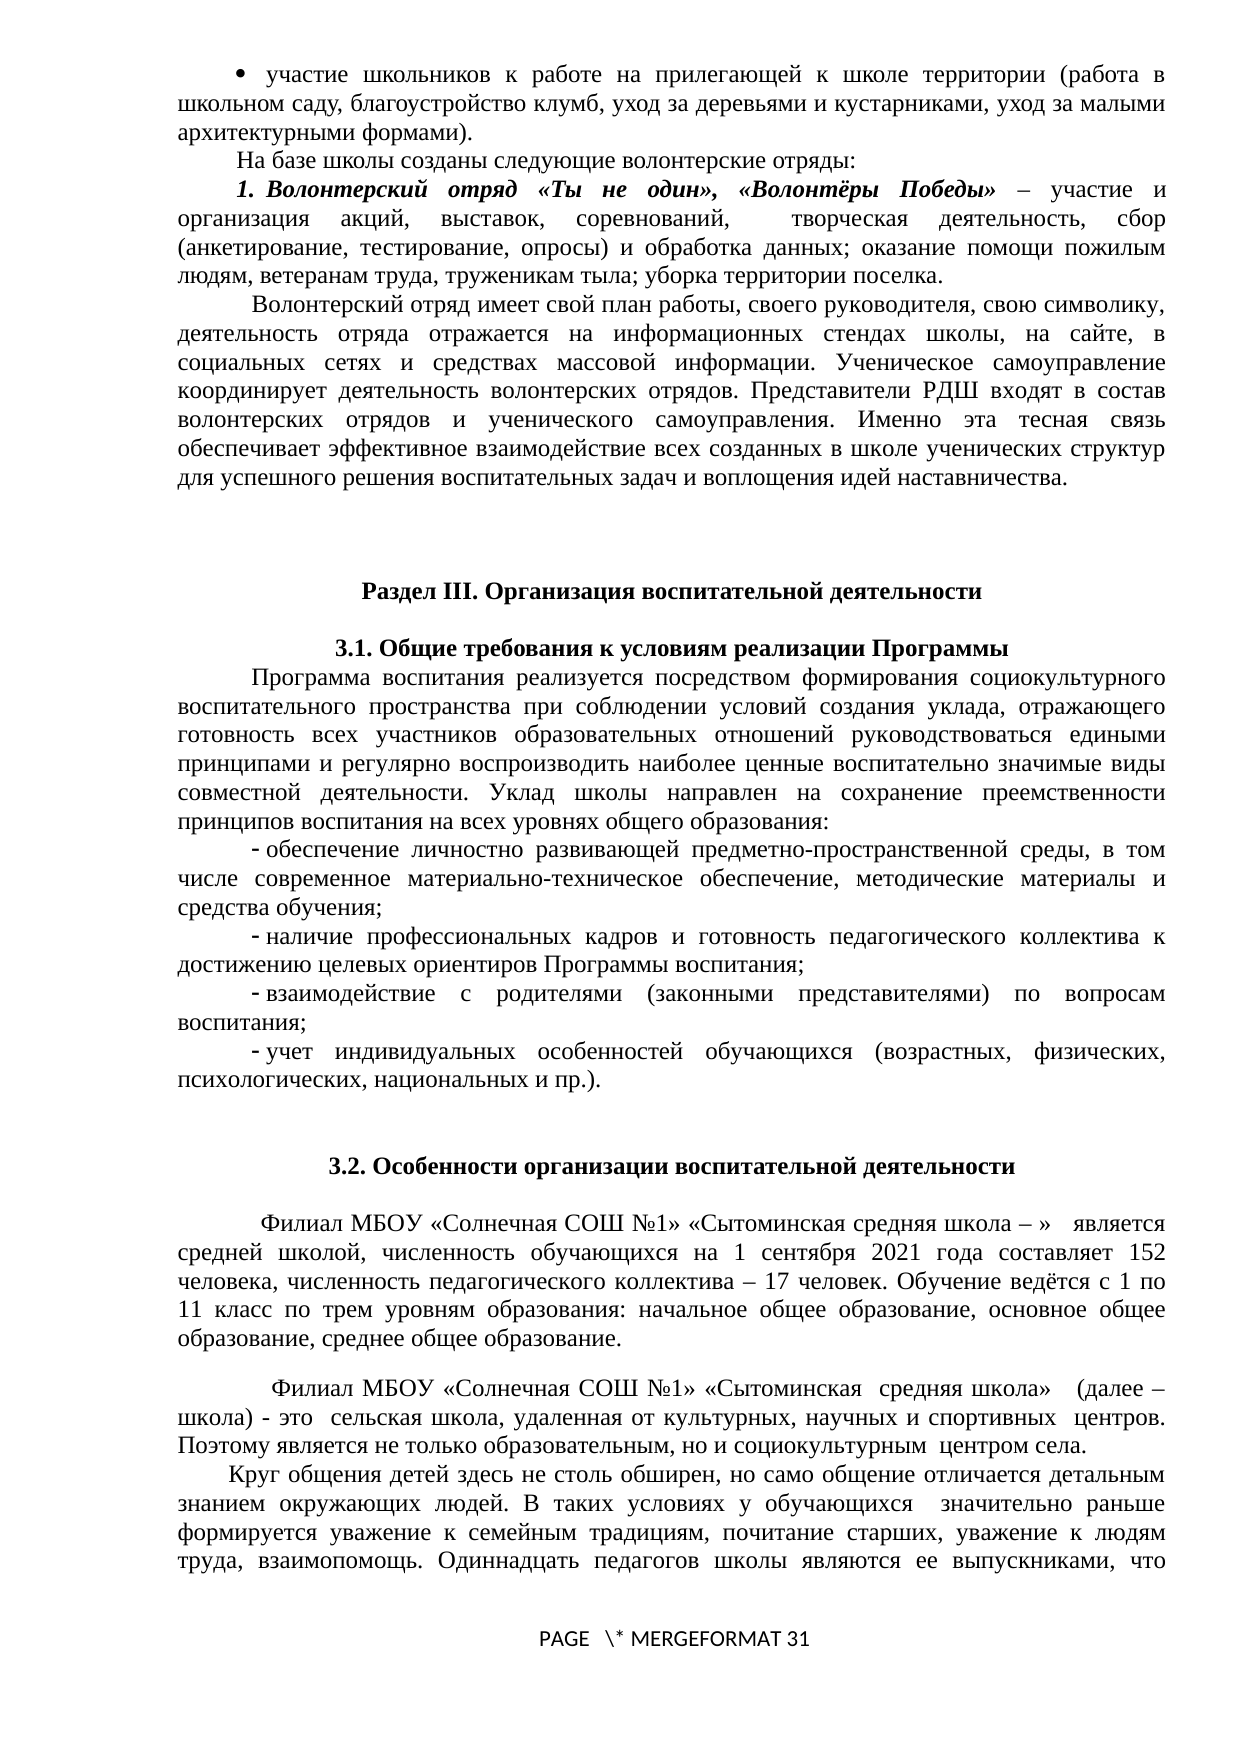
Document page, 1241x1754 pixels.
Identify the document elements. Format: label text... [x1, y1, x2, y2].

text Филиал МБОУ «Солнечная СОШ №1» «Сытоминская средняя школа» (далее – школа) - это сельская школа, удаленная от культурных, научных и спортивных центров. Поэтому является не только образовательным, но и социокультурным центром села. [177, 1373, 1167, 1459]
text Филиал МБОУ «Солнечная СОШ №1» «Сытоминская средняя школа – » является средней школой, численность обучающихся на 1 сентября 2021 года составляет 152 человека, численность педагогического коллектива – 17 человек. Обучение ведётся с 1 по 11 класс по трем уровням образования: начальное общее образование, основное общее образование, среднее общее образование. [177, 1208, 1167, 1352]
list учет индивидуальных особенностей обучающихся (возрастных, физических, психологических, национальных и пр.). [177, 1036, 1167, 1093]
subtitle 3.2. Особенности организации воспитательной деятельности [177, 1151, 1167, 1179]
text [177, 1459, 1167, 1574]
text Волонтерский отряд имеет свой план работы, своего руководителя, свою символику, деятельность отряда отражается на информационных стендах школы, на сайте, в социальных сетях и средствах массовой информации. Ученическое самоуправление координирует деятельность волонтерских отрядов. Представители РДШ входят в состав волонтерских отрядов и ученического самоуправления. Именно эта тесная связь обеспечивает эффективное взаимодействие всех созданных в школе ученических структур для успешного решения воспитательных задач и воплощения идей наставничества. [177, 289, 1167, 490]
list наличие профессиональных кадров и готовность педагогического коллектива к достижению целевых ориентиров Программы воспитания; [177, 921, 1167, 978]
list взаимодействие с родителями (законными представителями) по вопросам воспитания; [177, 978, 1167, 1036]
list участие школьников к работе на прилегающей к школе территории (работа в школьном саду, благоустройство клумб, уход за деревьями и кустарниками, уход за малыми архитектурными формами). [177, 59, 1167, 145]
list обеспечение личностно развивающей предметно-пространственной среды, в том числе современное материально-техническое обеспечение, методические материалы и средства обучения; [177, 834, 1167, 921]
list Волонтерский отряд «Ты не один», «Волонтёры Победы» – участие и организация акций, выставок, соревнований, творческая деятельность, сбор (анкетирование, тестирование, опросы) и обработка данных; оказание помощи пожилым людям, ветеранам труда, труженикам тыла; уборка территории поселка. [177, 174, 1167, 289]
list На базе школы созданы следующие волонтерские отряды: [236, 145, 1167, 174]
text Программа воспитания реализуется посредством формирования социокультурного воспитательного пространства при соблюдении условий создания уклада, отражающего готовность всех участников образовательных отношений руководствоваться едиными принципами и регулярно воспроизводить наиболее ценные воспитательно значимые виды совместной деятельности. Уклад школы направлен на сохранение преемственности принципов воспитания на всех уровнях общего образования: [177, 662, 1167, 834]
subtitle 3.1. Общие требования к условиям реализации Программы [177, 633, 1167, 662]
subtitle Раздел III. Организация воспитательной деятельности [177, 576, 1167, 604]
